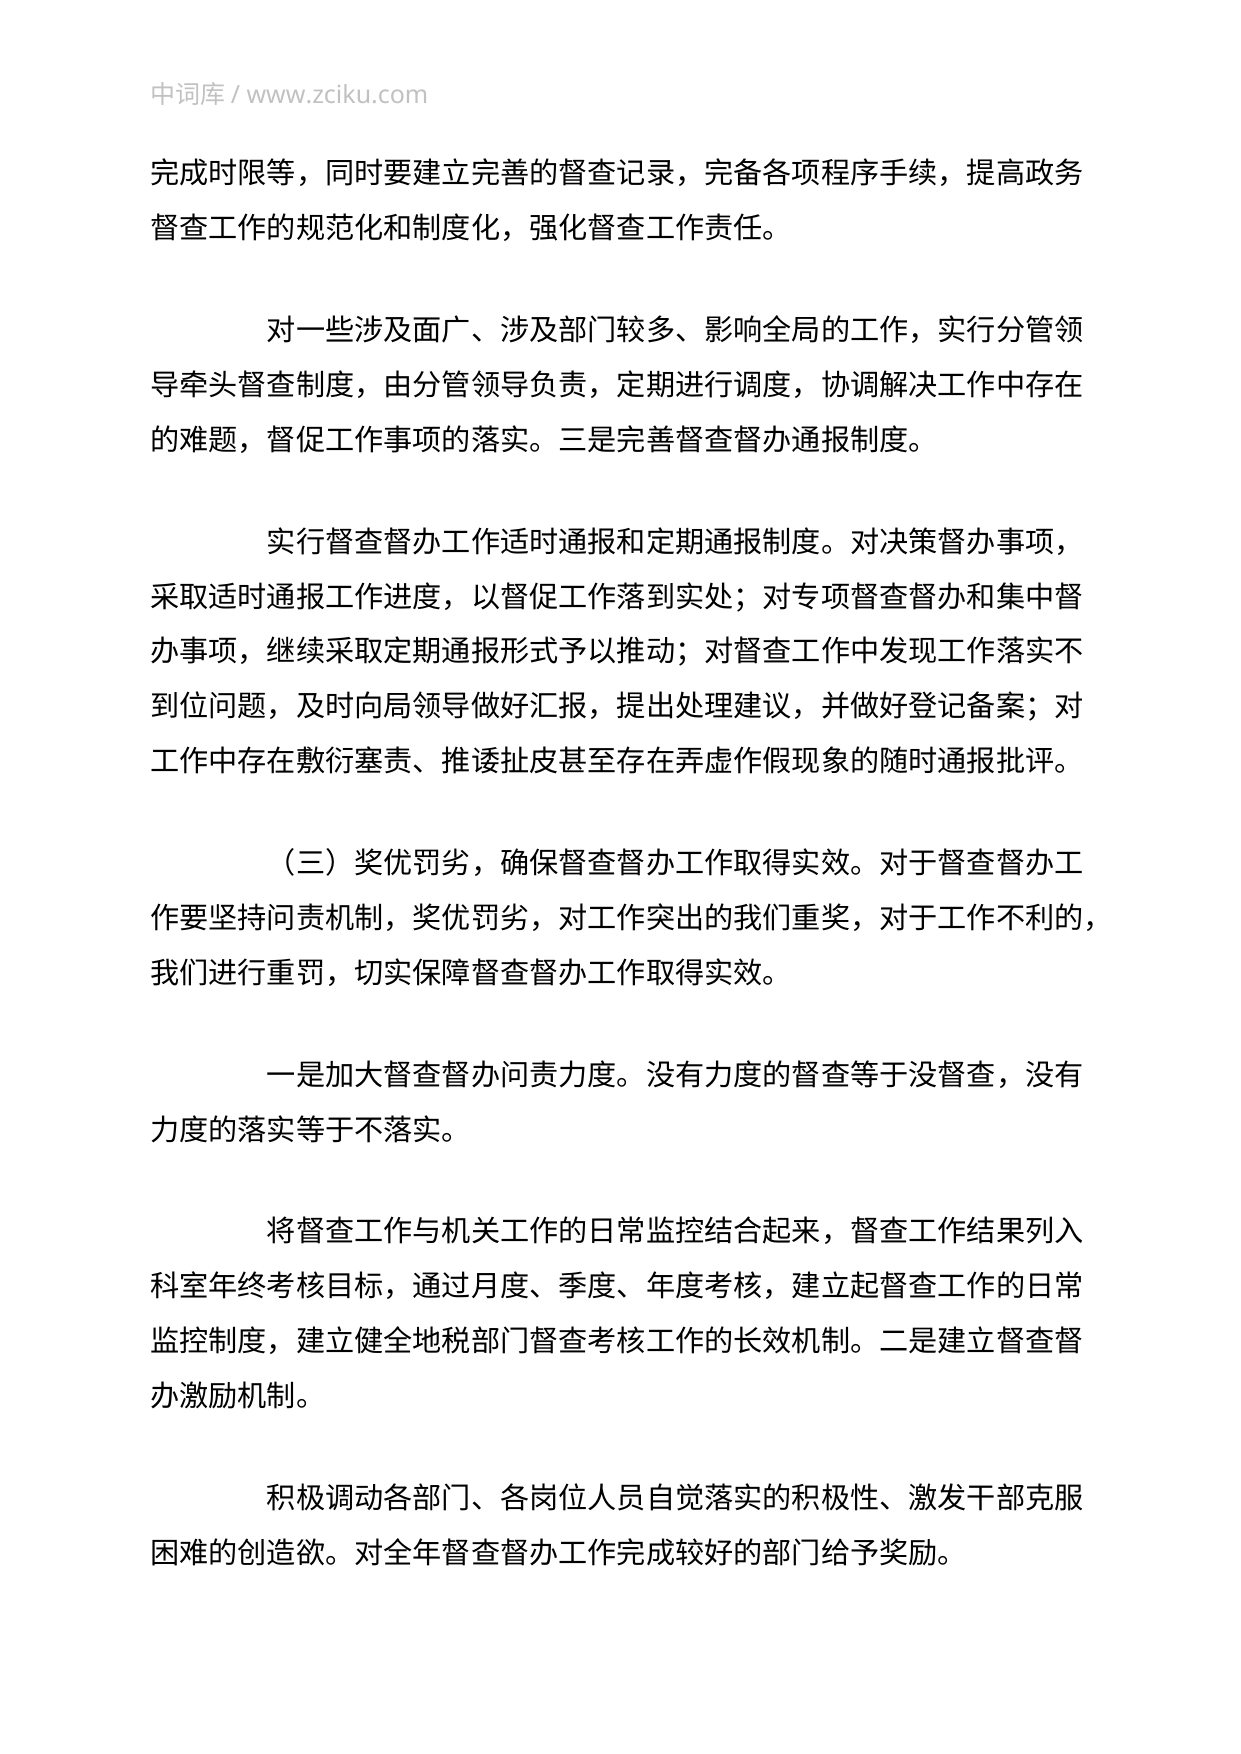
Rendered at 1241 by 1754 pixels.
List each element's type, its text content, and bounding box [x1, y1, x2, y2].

text 将督查工作与机关工作的日常监控结合起来，督查工作结果列入科室年终考核目标，通过月度、季度、年度考核，建立起督查工作的日常监控制度，建立健全地税部门督查考核工作的长效机制。二是建立督查督办激励机制。 [150, 1208, 1090, 1415]
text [150, 150, 1090, 247]
text 实行督查督办工作适时通报和定期通报制度。对决策督办事项，采取适时通报工作进度，以督促工作落到实处；对专项督查督办和集中督办事项，继续采取定期通报形式予以推动；对督查工作中发现工作落实不到位问题，及时向局领导做好汇报，提出处理建议，并做好登记备案；对工作中存在敷衍塞责、推诿扯皮甚至存在弄虚作假现象的随时通报批评。 [150, 518, 1090, 780]
text 对一些涉及面广、涉及部门较多、影响全局的工作，实行分管领导牵头督查制度，由分管领导负责，定期进行调度，协调解决工作中存在的难题，督促工作事项的落实。三是完善督查督办通报制度。 [150, 307, 1090, 459]
text 一是加大督查督办问责力度。没有力度的督查等于没督查，没有力度的落实等于不落实。 [150, 1051, 1090, 1148]
text （三）奖优罚劣，确保督查督办工作取得实效。对于督查督办工作要坚持问责机制，奖优罚劣，对工作突出的我们重奖，对于工作不利的，我们进行重罚，切实保障督查督办工作取得实效。 [150, 839, 1090, 992]
text 积极调动各部门、各岗位人员自觉落实的积极性、激发干部克服困难的创造欲。对全年督查督办工作完成较好的部门给予奖励。 [150, 1474, 1090, 1571]
